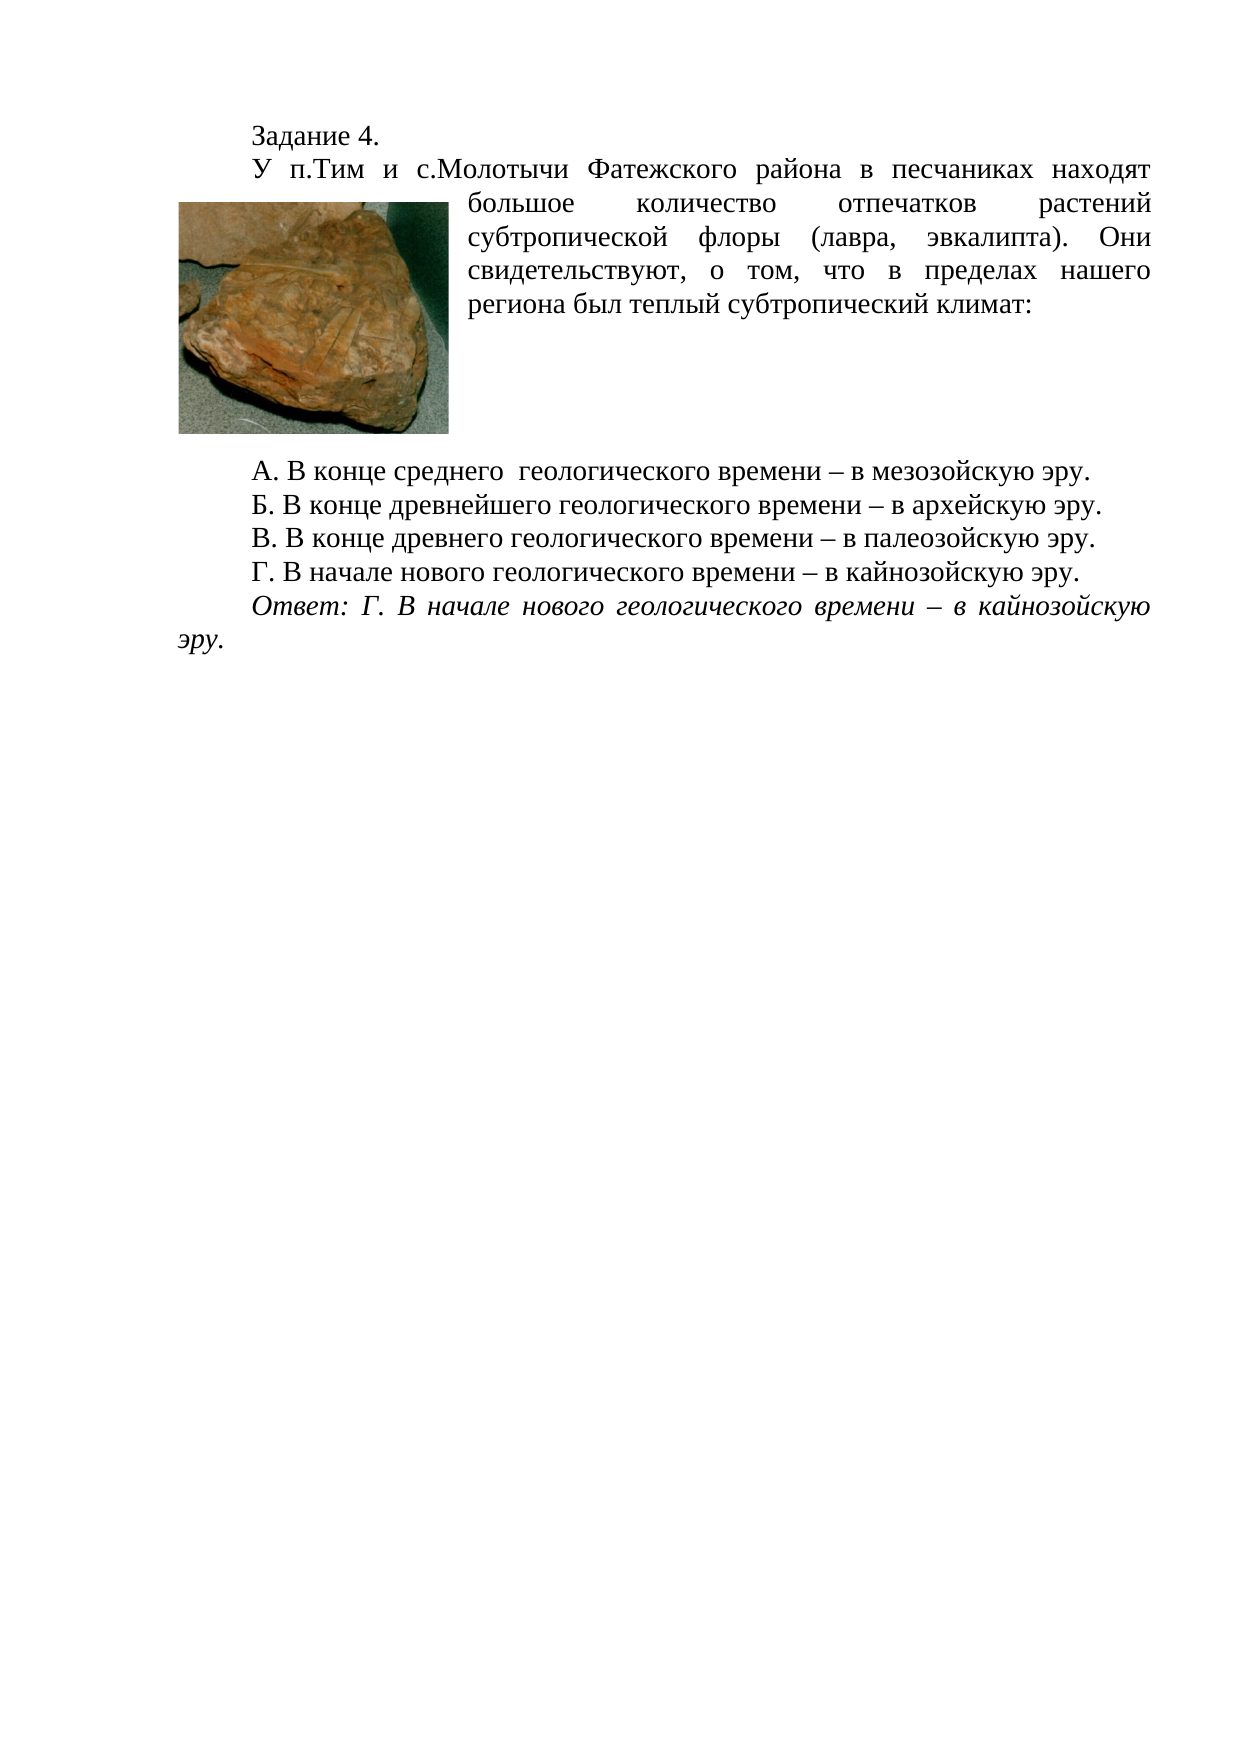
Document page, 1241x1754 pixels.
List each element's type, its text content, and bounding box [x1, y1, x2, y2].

text У п.Тим и с.Молотычи Фатежского района в песчаниках находят большое количество отпечатков растений субтропической флоры (лавра, эвкалипта). Они свидетельствуют, о том, что в пределах нашего региона был теплый субтропический климат: [177, 152, 1152, 319]
picture [178, 202, 449, 434]
text Задание 4. [177, 118, 1152, 152]
text Г. В начале нового геологического времени – в кайнозойскую эру. [177, 554, 1152, 588]
text В. В конце древнего геологического времени – в палеозойскую эру. [177, 521, 1152, 554]
text Ответ: Г. В начале нового геологического времени – в кайнозойскую эру. [177, 588, 1152, 655]
text Б. В конце древнейшего геологического времени – в архейскую эру. [177, 487, 1152, 521]
text А. В конце среднего геологического времени – в мезозойскую эру. [177, 453, 1152, 487]
